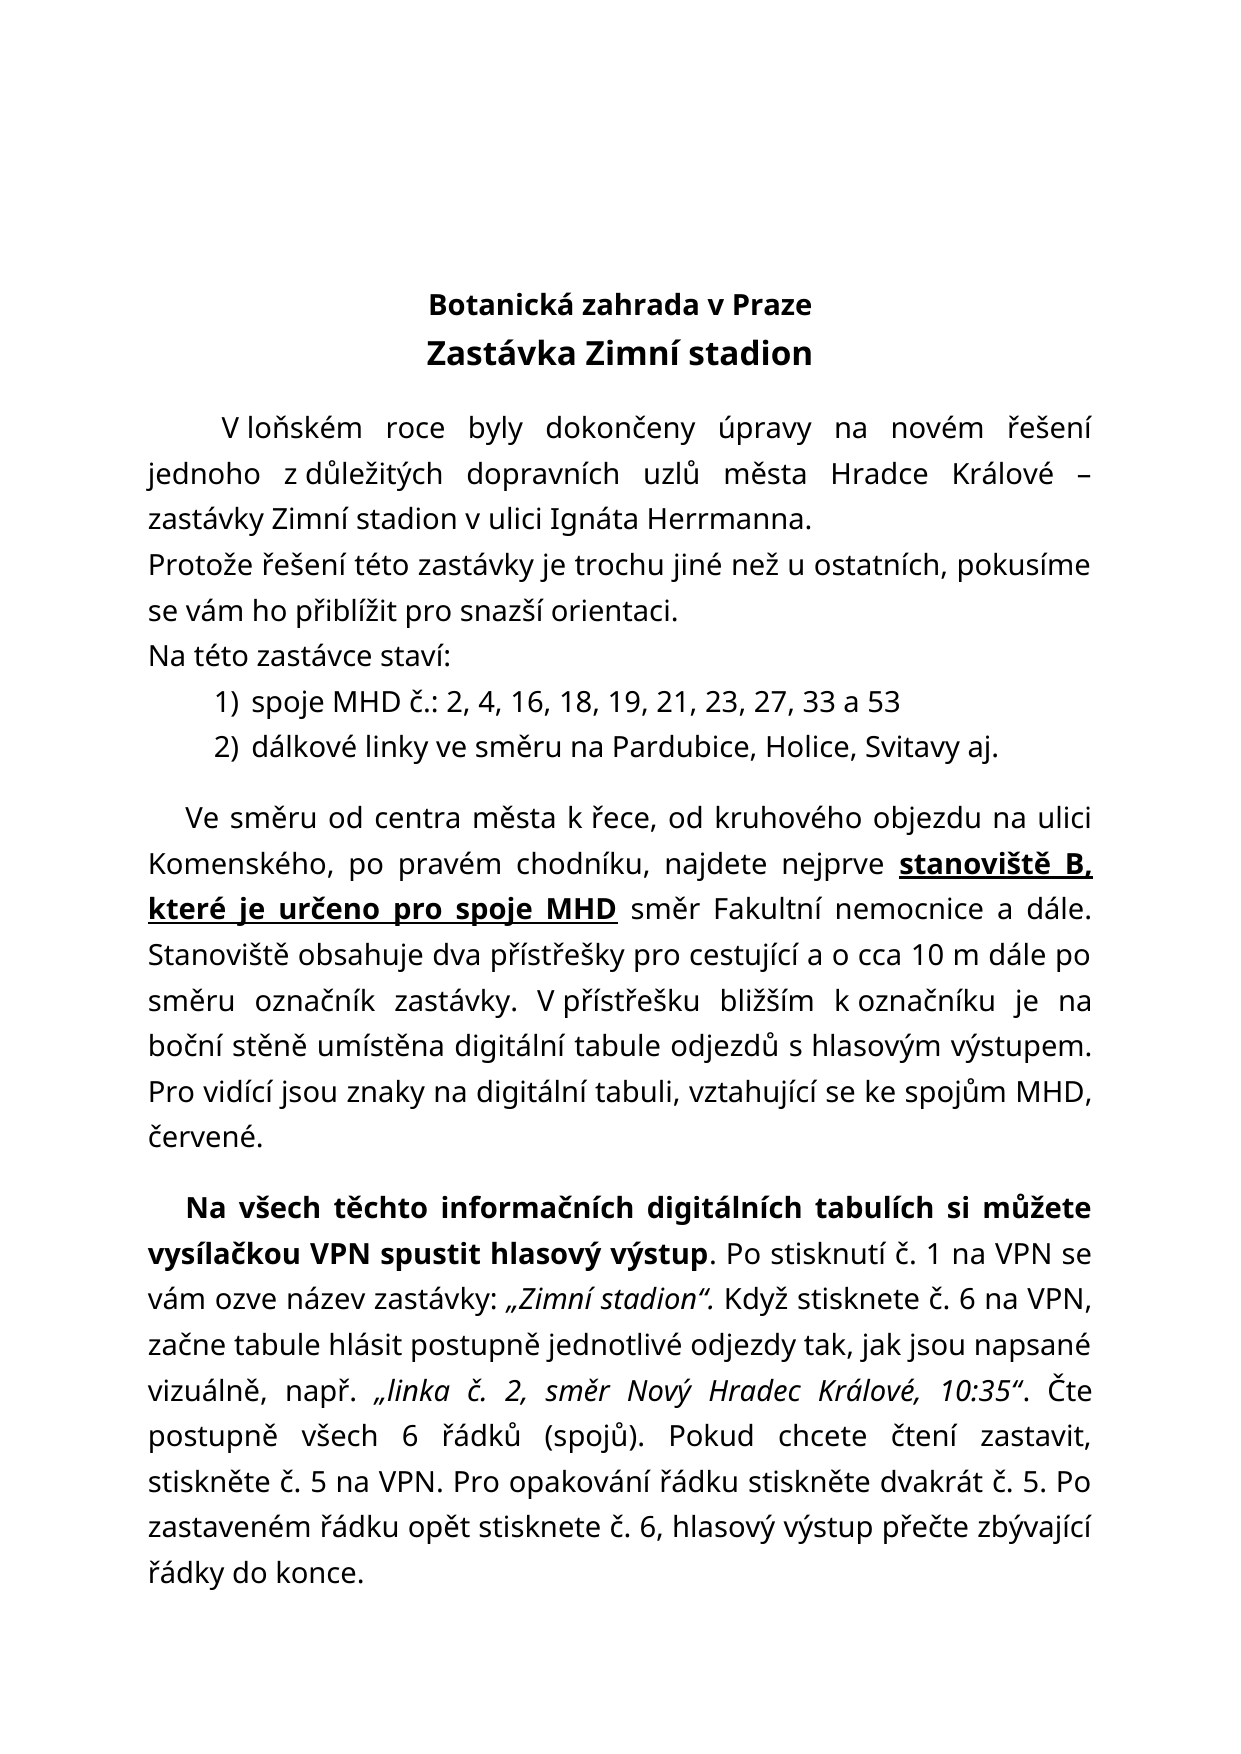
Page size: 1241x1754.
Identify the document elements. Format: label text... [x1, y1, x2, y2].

list spoje MHD č.: 2, 4, 16, 18, 19, 21, 23, 27, 33 a 53 [213, 681, 1093, 721]
list dálkové linky ve směru na Pardubice, Holice, Svitavy aj. [213, 727, 1093, 766]
text Zastávka Zimní stadion [148, 330, 1093, 376]
text Ve směru od centra města k řece, od kruhového objezdu na ulici Komenského, po pravém chodníku, najdete nejprve stanoviště B, které je určeno pro spoje MHD směr Fakultní nemocnice a dále. Stanoviště obsahuje dva přístřešky pro cestující a o cca 10 m dále po směru označník zastávky. V přístřešku bližším k označníku je na boční stěně umístěna digitální tabule odjezdů s hlasovým výstupem. Pro vidící jsou znaky na digitální tabuli, vztahující se ke spojům MHD, červené. [148, 797, 1093, 1156]
text Na této zastávce staví: [148, 635, 1093, 675]
text Na všech těchto informačních digitálních tabulích si můžete vysílačkou VPN spustit hlasový výstup. Po stisknutí č. 1 na VPN se vám ozve název zastávky: „Zimní stadion“. Když stisknete č. 6 na VPN, začne tabule hlásit postupně jednotlivé odjezdy tak, jak jsou napsané vizuálně, např. „linka č. 2, směr Nový Hradec Králové, 10:35“. Čte postupně všech 6 řádků (spojů). Pokud chcete čtení zastavit, stiskněte č. 5 na VPN. Pro opakování řádku stiskněte dvakrát č. 5. Po zastaveném řádku opět stisknete č. 6, hlasový výstup přečte zbývající řádky do konce. [148, 1187, 1093, 1592]
text Botanická zahrada v Praze [148, 284, 1093, 324]
text V loňském roce byly dokončeny úpravy na novém řešení jednoho z důležitých dopravních uzlů města Hradce Králové – zastávky Zimní stadion v ulici Ignáta Herrmanna. [148, 407, 1093, 538]
text Protože řešení této zastávky je trochu jiné než u ostatních, pokusíme se vám ho přiblížit pro snazší orientaci. [148, 544, 1093, 629]
